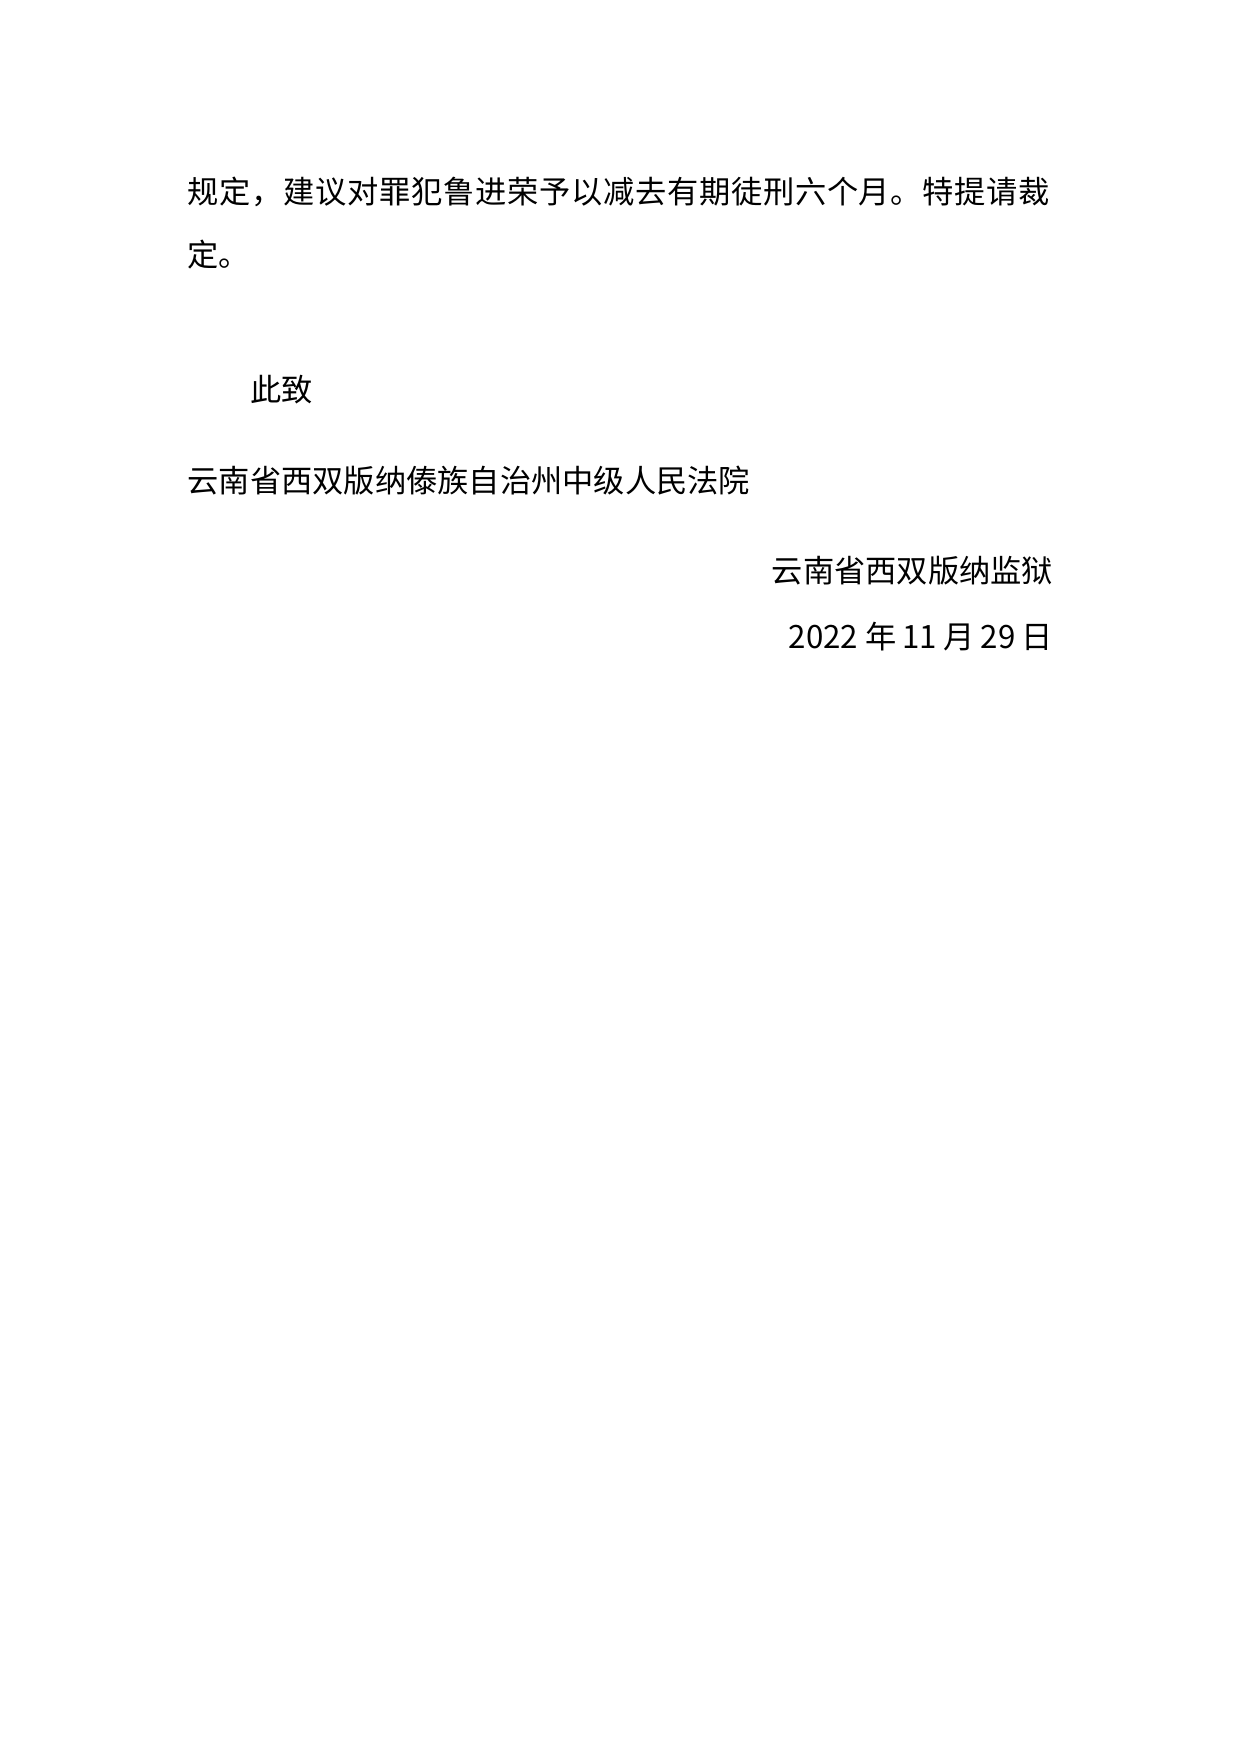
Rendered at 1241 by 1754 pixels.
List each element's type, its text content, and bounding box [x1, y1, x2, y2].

text 云南省西双版纳傣族自治州中级人民法院 [187, 456, 1053, 501]
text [187, 150, 1053, 275]
text 此致 [187, 365, 1053, 411]
text 云南省西双版纳监狱 [187, 546, 1053, 591]
text 2022年11月29日 [187, 591, 1053, 657]
